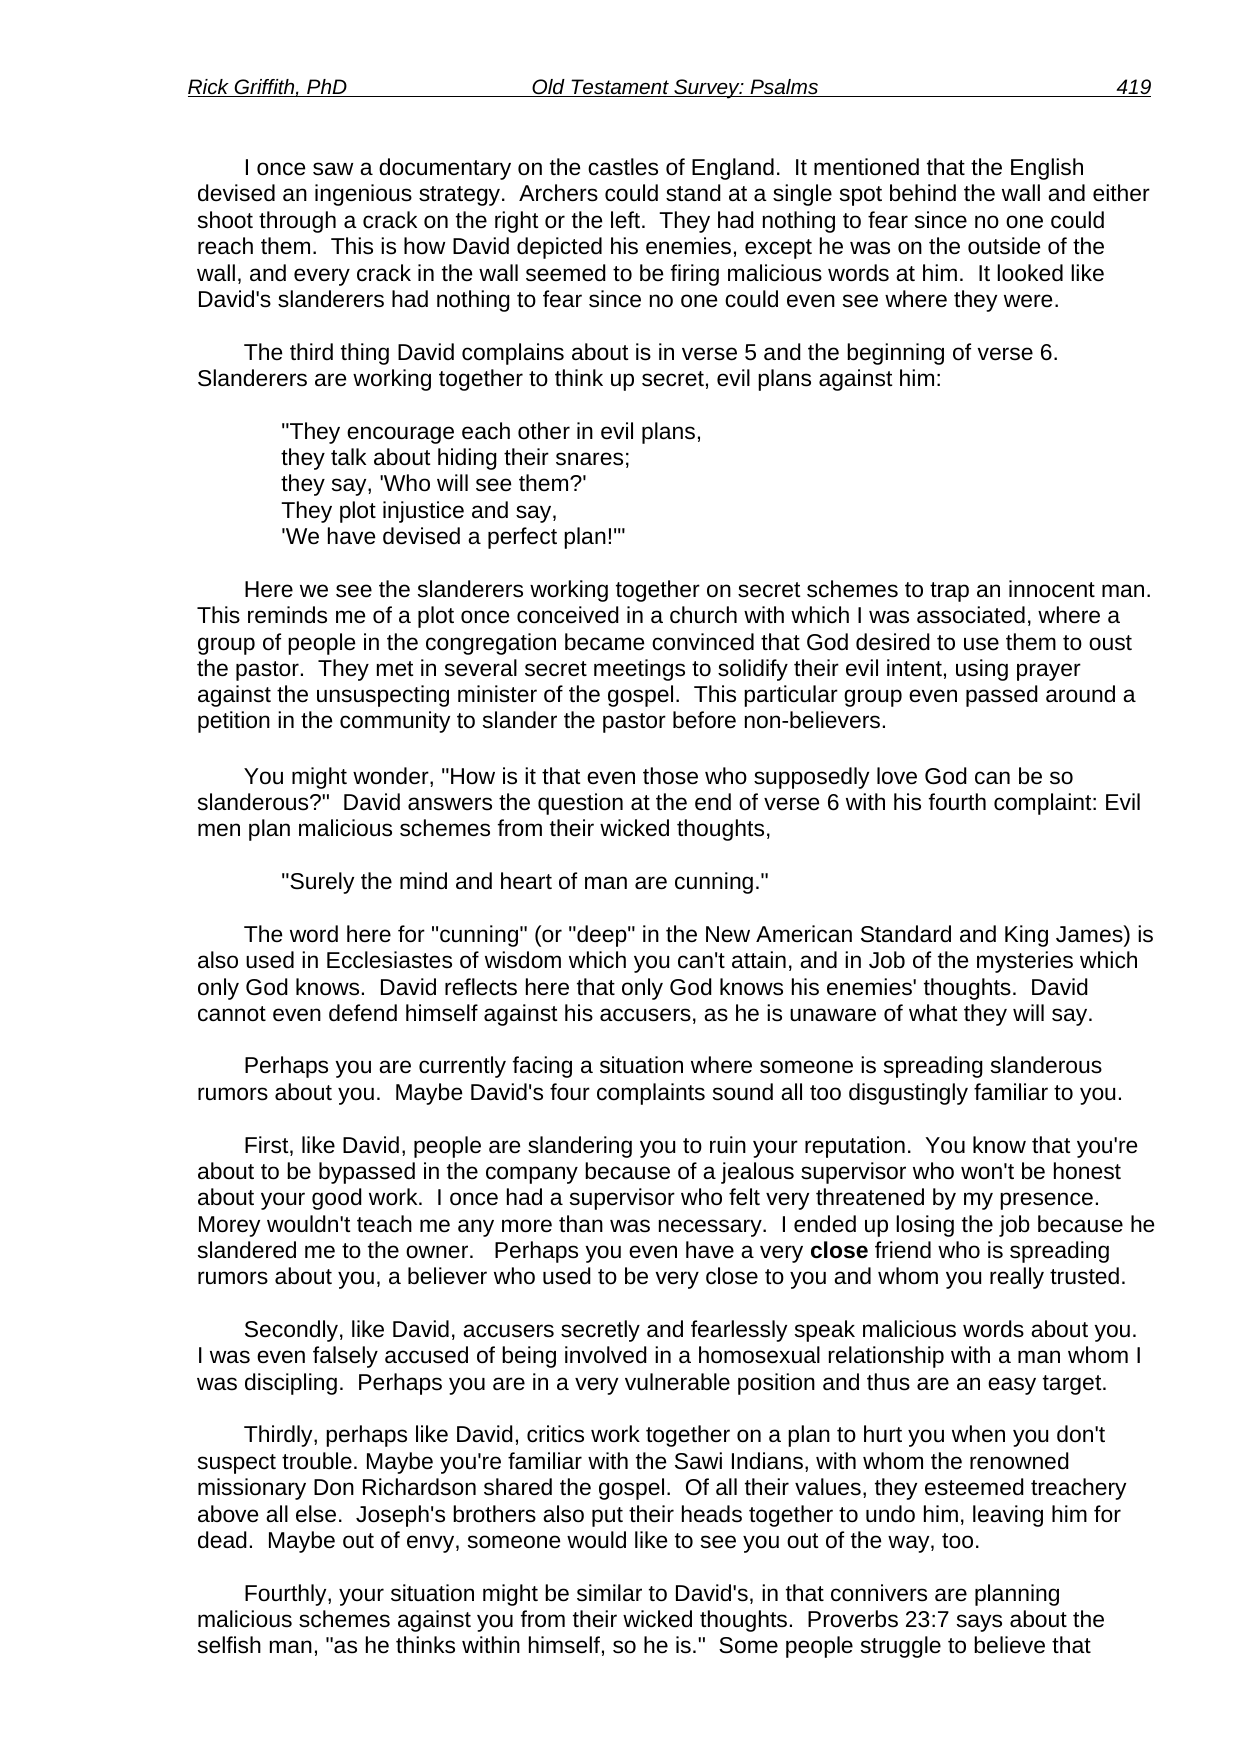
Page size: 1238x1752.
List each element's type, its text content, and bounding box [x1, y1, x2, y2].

text Secondly, like David, accusers secretly and fearlessly speak malicious words about you. I was even falsely accused of being involved in a homosexual relationship with a man whom I was discipling. Perhaps you are in a very vulnerable position and thus are an easy target. [197, 1316, 1156, 1395]
text First, like David, people are slandering you to ruin your reputation. You know that you're about to be bypassed in the company because of a jealous supervisor who won't be honest about your good work. I once had a supervisor who felt very threatened by my presence. Morey wouldn't teach me any more than was necessary. I ended up losing the job because he slandered me to the owner. Perhaps you even have a very close friend who is spreading rumors about you, a believer who used to be very close to you and whom you really trusted. [197, 1132, 1156, 1290]
text The word here for "cunning" (or "deep" in the New American Standard and King James) is also used in Ecclesiastes of wisdom which you can't attain, and in Job of the mysteries which only God knows. David reflects here that only God knows his enemies' thoughts. David cannot even defend himself against his accusers, as he is unaware of what they will say. [197, 921, 1156, 1026]
text "They encourage each other in evil plans, [197, 418, 1156, 444]
text I once saw a documentary on the castles of England. It mentioned that the English devised an ingenious strategy. Archers could stand at a single spot behind the wall and either shoot through a crack on the right or the left. They had nothing to fear since no one could reach them. This is how David depicted his enemies, except he was on the outside of the wall, and every crack in the wall seemed to be firing malicious words at him. It looked like David's slanderers had nothing to fear since no one could even see where they were. [197, 154, 1156, 312]
text You might wonder, "How is it that even those who supposedly love God can be so slanderous?" David answers the question at the end of verse 6 with his fourth complaint: Evil men plan malicious schemes from their wicked thoughts, [197, 763, 1156, 842]
text Here we see the slanderers working together on secret schemes to trap an innocent man. This reminds me of a plot once conceived in a church with which I was associated, where a group of people in the congregation became convinced that God desired to use them to oust the pastor. They met in several secret meetings to solidify their evil intent, using prayer against the unsuspecting minister of the gospel. This particular group even passed around a petition in the community to slander the pastor before non-believers. [197, 576, 1156, 734]
text They plot injustice and say, [197, 497, 1156, 523]
text they talk about hiding their snares; [197, 444, 1156, 470]
text 'We have devised a perfect plan!'" [197, 523, 1156, 549]
text Perhaps you are currently facing a situation where someone is spreading slanderous rumors about you. Maybe David's four complaints sound all too disgustingly familiar to you. [197, 1052, 1156, 1105]
text Thirdly, perhaps like David, critics work together on a plan to hurt you when you don't suspect trouble. Maybe you're familiar with the Sawi Indians, with whom the renowned missionary Don Richardson shared the gospel. Of all their values, they esteemed treachery above all else. Joseph's brothers also put their heads together to undo him, leaving him for dead. Maybe out of envy, someone would like to see you out of the way, too. [197, 1421, 1156, 1553]
text "Surely the mind and heart of man are cunning." [197, 868, 1156, 894]
text The third thing David complains about is in verse 5 and the beginning of verse 6. Slanderers are working together to think up secret, evil plans against him: [197, 338, 1156, 391]
text they say, 'Who will see them?' [197, 470, 1156, 497]
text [197, 1579, 1156, 1659]
